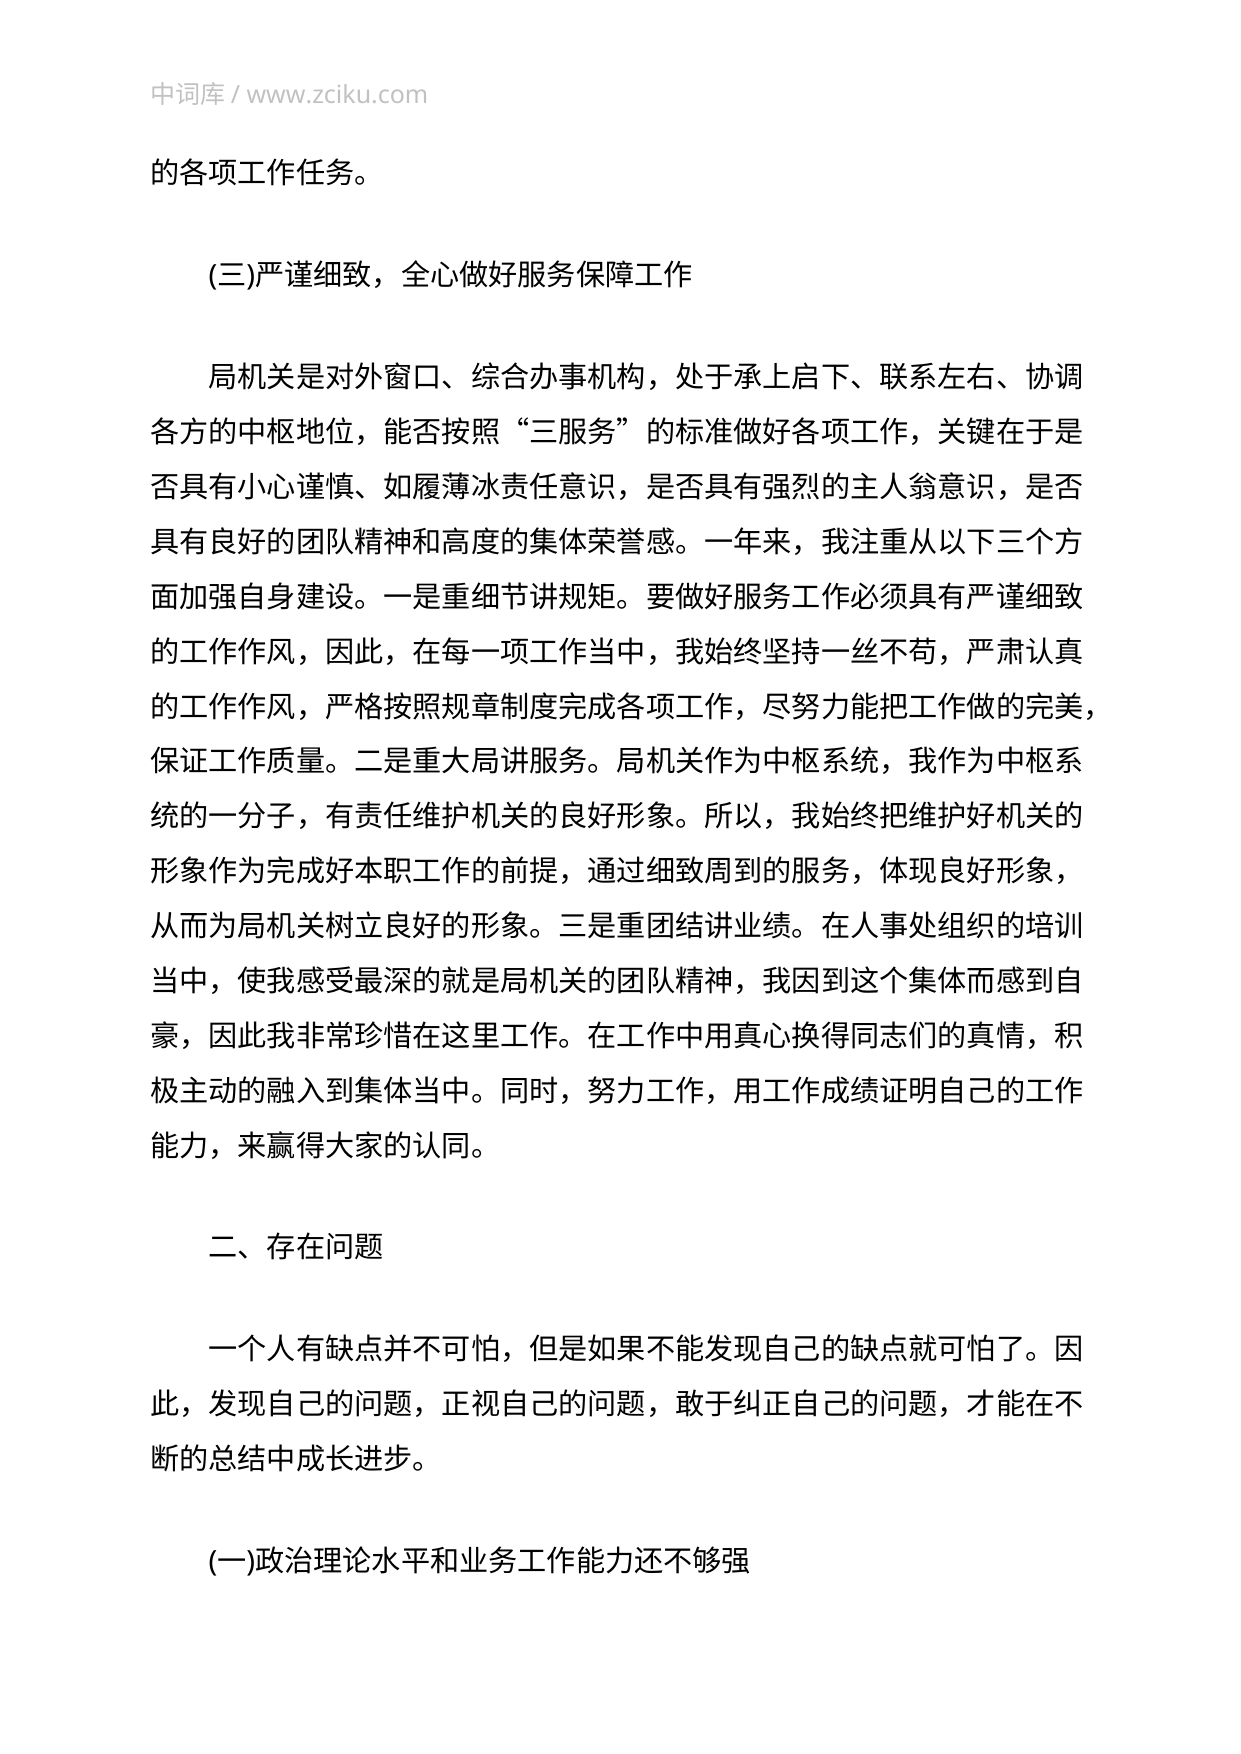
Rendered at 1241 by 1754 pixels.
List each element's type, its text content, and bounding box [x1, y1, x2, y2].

text (一)政治理论水平和业务工作能力还不够强 [150, 1537, 1090, 1580]
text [150, 150, 1090, 192]
text 一个人有缺点并不可怕，但是如果不能发现自己的缺点就可怕了。因此，发现自己的问题，正视自己的问题，敢于纠正自己的问题，才能在不断的总结中成长进步。 [150, 1326, 1090, 1478]
text 二、存在问题 [150, 1224, 1090, 1266]
text 局机关是对外窗口、综合办事机构，处于承上启下、联系左右、协调各方的中枢地位，能否按照“三服务”的标准做好各项工作，关键在于是否具有小心谨慎、如履薄冰责任意识，是否具有强烈的主人翁意识，是否具有良好的团队精神和高度的集体荣誉感。一年来，我注重从以下三个方面加强自身建设。一是重细节讲规矩。要做好服务工作必须具有严谨细致的工作作风，因此，在每一项工作当中，我始终坚持一丝不苟，严肃认真的工作作风，严格按照规章制度完成各项工作，尽努力能把工作做的完美，保证工作质量。二是重大局讲服务。局机关作为中枢系统，我作为中枢系统的一分子，有责任维护机关的良好形象。所以，我始终把维护好机关的形象作为完成好本职工作的前提，通过细致周到的服务，体现良好形象，从而为局机关树立良好的形象。三是重团结讲业绩。在人事处组织的培训当中，使我感受最深的就是局机关的团队精神，我因到这个集体而感到自豪，因此我非常珍惜在这里工作。在工作中用真心换得同志们的真情，积极主动的融入到集体当中。同时，努力工作，用工作成绩证明自己的工作能力，来赢得大家的认同。 [150, 354, 1090, 1164]
text (三)严谨细致，全心做好服务保障工作 [150, 252, 1090, 294]
